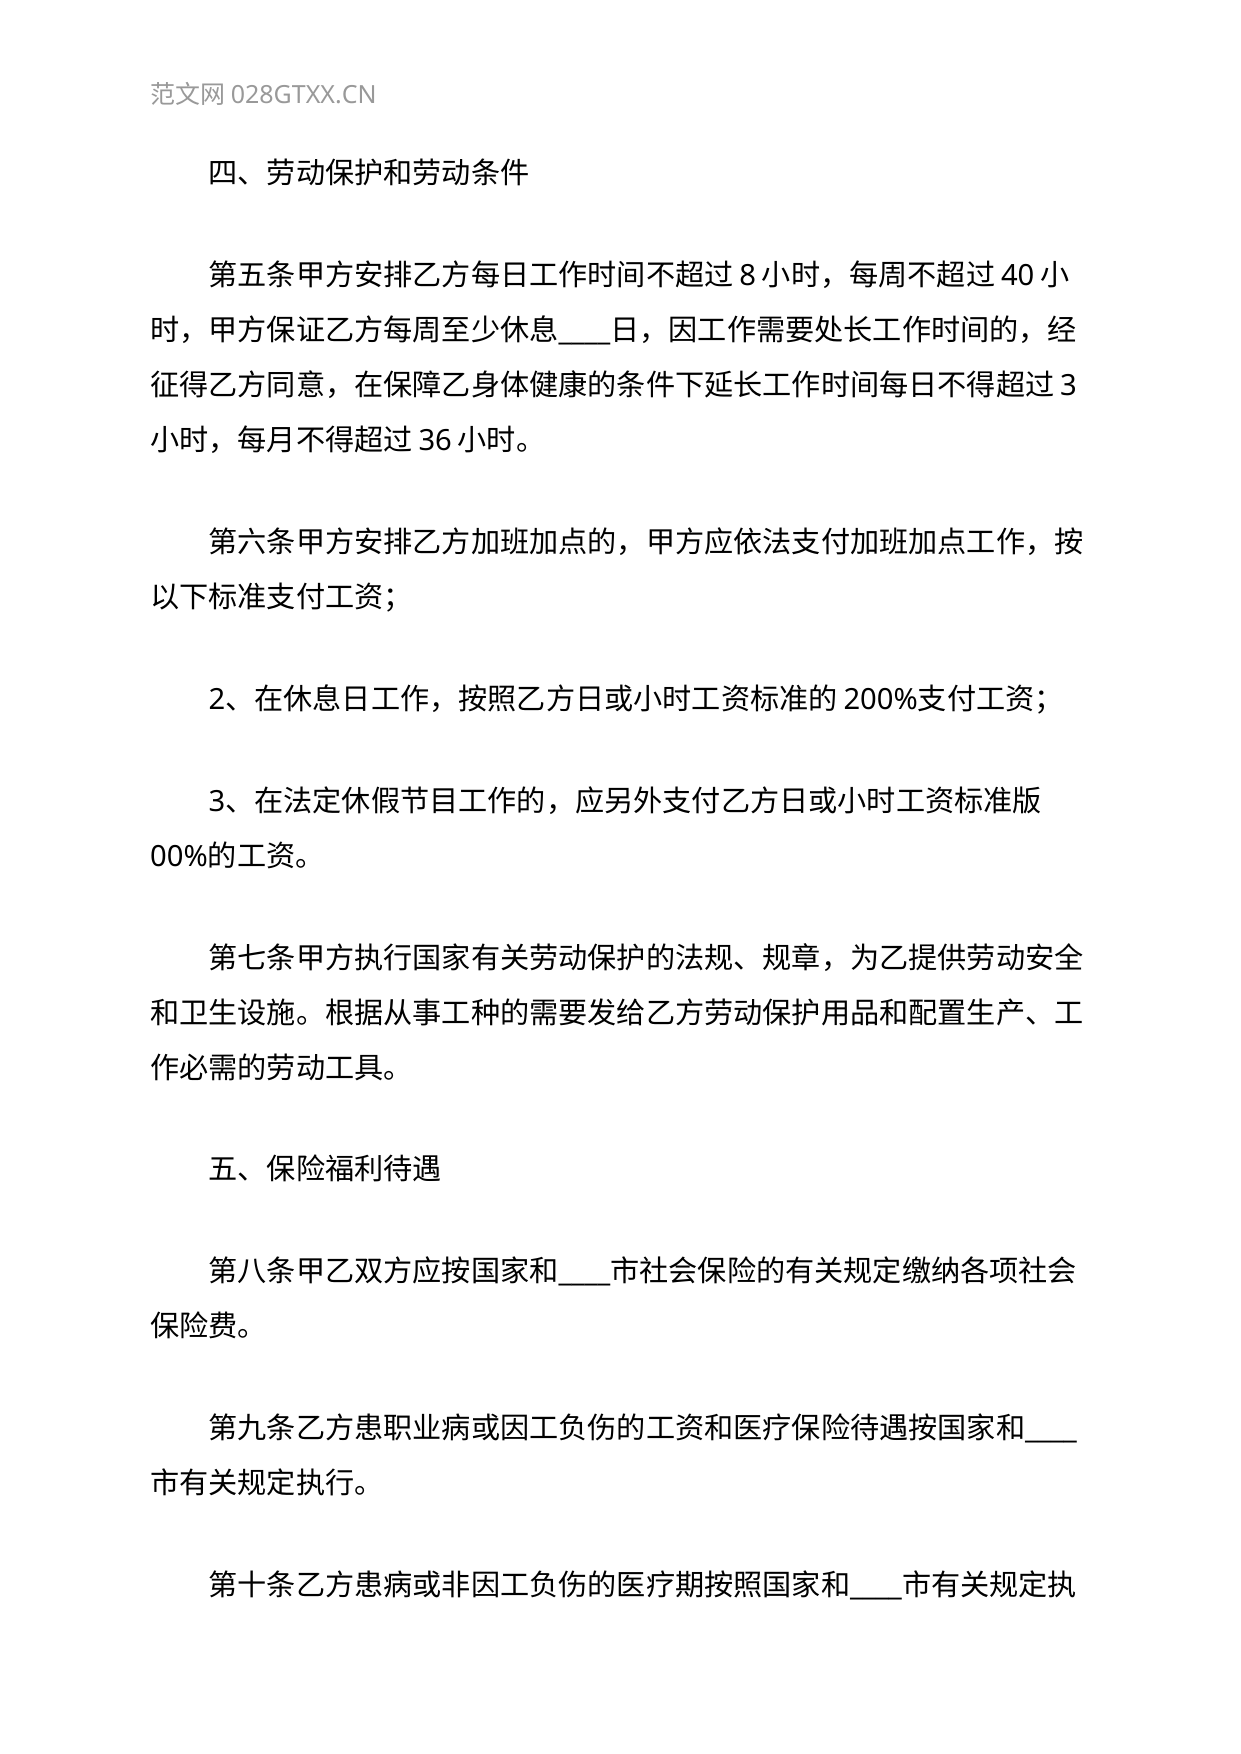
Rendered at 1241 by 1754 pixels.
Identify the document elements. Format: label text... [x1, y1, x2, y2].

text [150, 1561, 1090, 1604]
text 四、劳动保护和劳动条件 [150, 150, 1090, 192]
text 第七条甲方执行国家有关劳动保护的法规、规章，为乙提供劳动安全和卫生设施。根据从事工种的需要发给乙方劳动保护用品和配置生产、工作必需的劳动工具。 [150, 934, 1090, 1086]
text 第六条甲方安排乙方加班加点的，甲方应依法支付加班加点工作，按以下标准支付工资； [150, 519, 1090, 616]
text 3、在法定休假节目工作的，应另外支付乙方日或小时工资标准版00%的工资。 [150, 777, 1090, 875]
text 第八条甲乙双方应按国家和____市社会保险的有关规定缴纳各项社会保险费。 [150, 1248, 1090, 1345]
text 五、保险福利待遇 [150, 1146, 1090, 1188]
text 第五条甲方安排乙方每日工作时间不超过8小时，每周不超过40小时，甲方保证乙方每周至少休息____日，因工作需要处长工作时间的，经征得乙方同意，在保障乙身体健康的条件下延长工作时间每日不得超过3小时，每月不得超过36小时。 [150, 252, 1090, 459]
text 第九条乙方患职业病或因工负伤的工资和医疗保险待遇按国家和____市有关规定执行。 [150, 1404, 1090, 1502]
text 2、在休息日工作，按照乙方日或小时工资标准的200%支付工资； [150, 675, 1090, 718]
